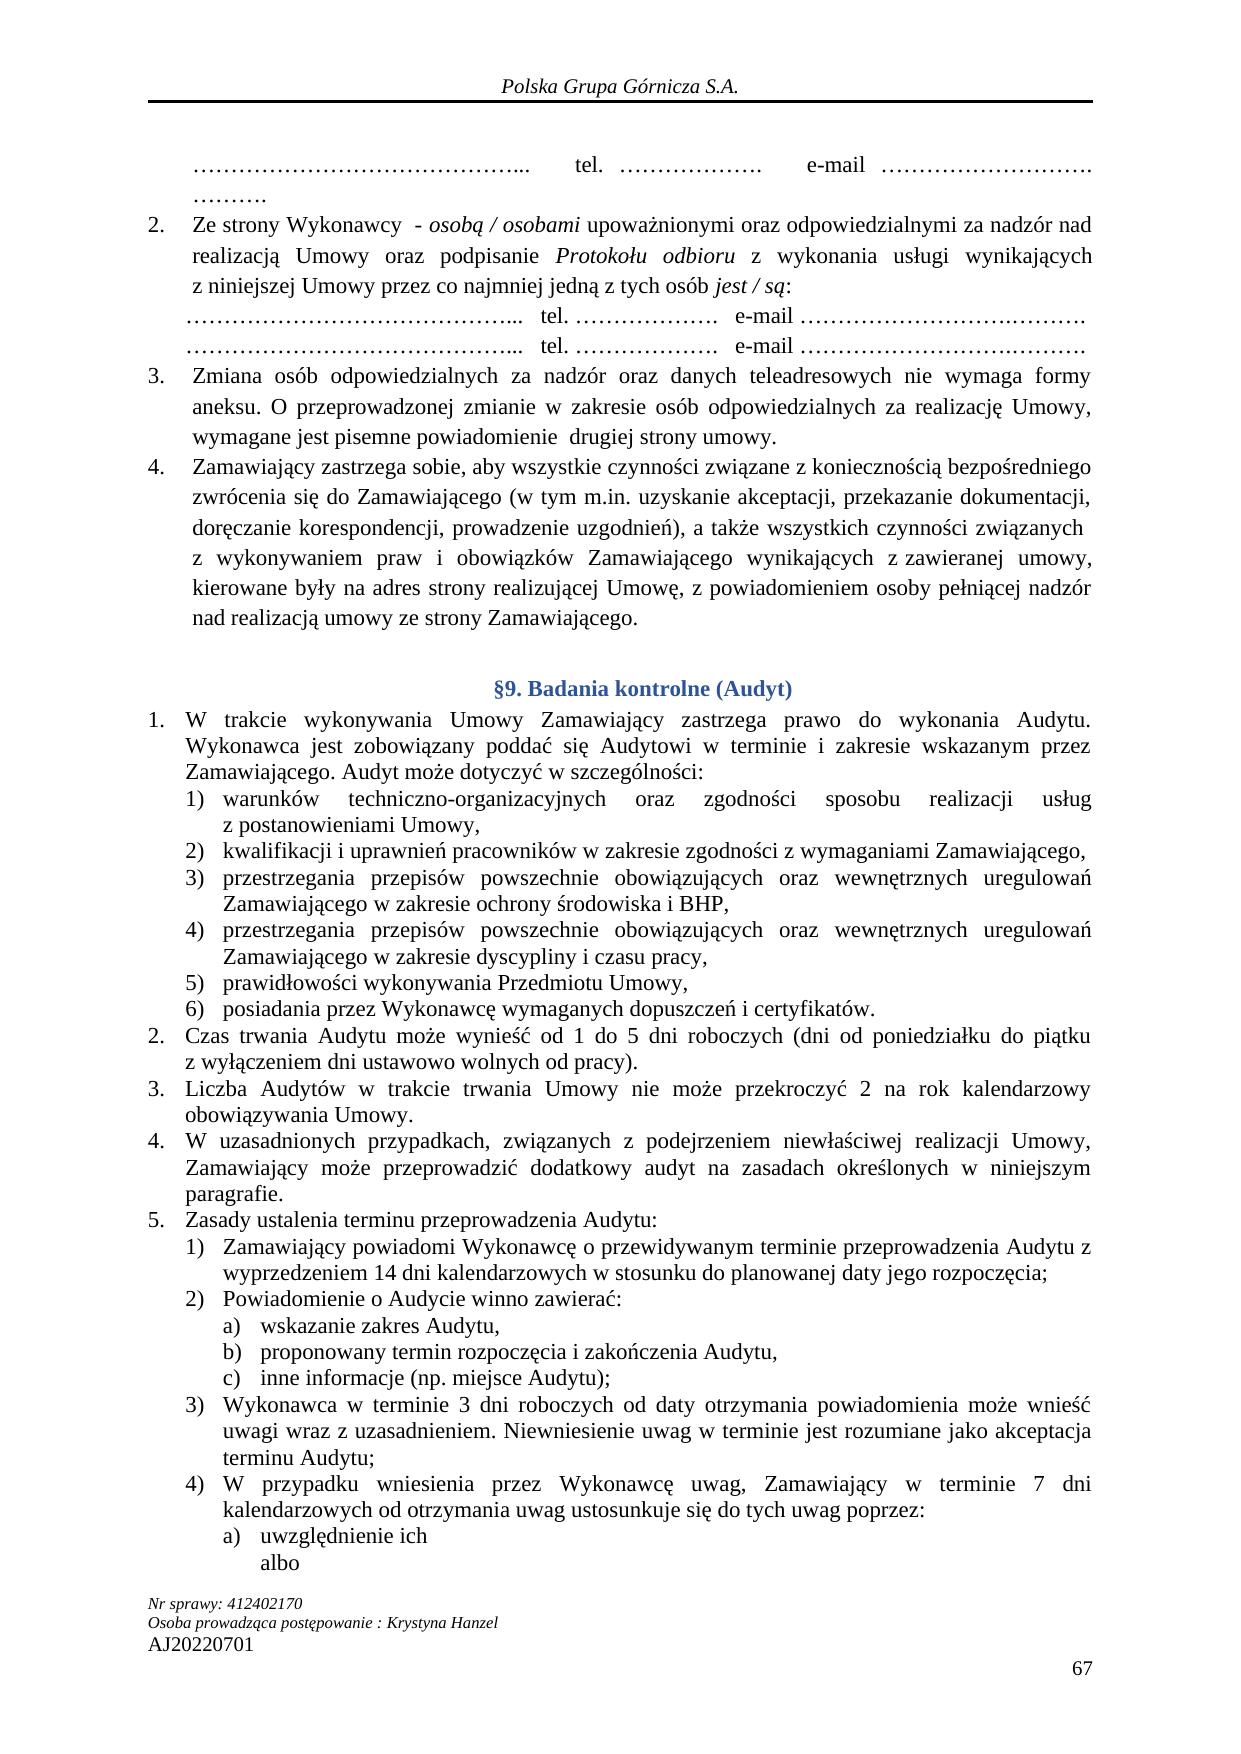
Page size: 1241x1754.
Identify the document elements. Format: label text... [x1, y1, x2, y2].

list Zmiana osób odpowiedzialnych za nadzór oraz danych teleadresowych nie wymaga formy aneksu. O przeprowadzonej zmianie w zakresie osób odpowiedzialnych za realizację Umowy, wymagane jest pisemne powiadomienie drugiej strony umowy. [148, 363, 1093, 449]
subtitle §9. Badania kontrolne (Audyt) [193, 675, 1093, 702]
list kwalifikacji i uprawnień pracowników w zakresie zgodności z wymaganiami Zamawiającego, [185, 837, 1093, 864]
list Zasady ustalenia terminu przeprowadzenia Audytu: [148, 1206, 1093, 1233]
list warunków techniczno-organizacyjnych oraz zgodności sposobu realizacji usług z postanowieniami Umowy, [185, 785, 1093, 837]
list prawidłowości wykonywania Przedmiotu Umowy, [185, 969, 1093, 996]
list Wykonawca w terminie 3 dni roboczych od daty otrzymania powiadomienia może wnieść uwagi wraz z uzasadnieniem. Niewniesienie uwag w terminie jest rozumiane jako akceptacja terminu Audytu; [185, 1391, 1093, 1470]
list inne informacje (np. miejsce Audytu); [223, 1364, 1093, 1391]
list W trakcie wykonywania Umowy Zamawiający zastrzega prawo do wykonania Audytu. Wykonawca jest zobowiązany poddać się Audytowi w terminie i zakresie wskazanym przez Zamawiającego. Audyt może dotyczyć w szczególności: [148, 706, 1093, 785]
list W uzasadnionych przypadkach, związanych z podejrzeniem niewłaściwej realizacji Umowy, Zamawiający może przeprowadzić dodatkowy audyt na zasadach określonych w niniejszym paragrafie. [148, 1127, 1093, 1206]
list Powiadomienie o Audycie winno zawierać: [185, 1285, 1093, 1312]
list przestrzegania przepisów powszechnie obowiązujących oraz wewnętrznych uregulowań Zamawiającego w zakresie ochrony środowiska i BHP, [185, 864, 1093, 916]
list posiadania przez Wykonawcę wymaganych dopuszczeń i certyfikatów. [185, 996, 1093, 1022]
text ……………………………………... tel. ………………. e-mail ……………………….………. [185, 332, 1093, 359]
list Zamawiający powiadomi Wykonawcę o przewidywanym terminie przeprowadzenia Audytu z wyprzedzeniem 14 dni kalendarzowych w stosunku do planowanej daty jego rozpoczęcia; [185, 1233, 1093, 1285]
list W przypadku wniesienia przez Wykonawcę uwag, Zamawiający w terminie 7 dni kalendarzowych od otrzymania uwag ustosunkuje się do tych uwag poprzez: [185, 1470, 1093, 1523]
list przestrzegania przepisów powszechnie obowiązujących oraz wewnętrznych uregulowań Zamawiającego w zakresie dyscypliny i czasu pracy, [185, 916, 1093, 969]
list Ze strony Wykonawcy - osobą / osobami upoważnionymi oraz odpowiedzialnymi za nadzór nad realizacją Umowy oraz podpisanie Protokołu odbioru z wykonania usługi wynikających z niniejszej Umowy przez co najmniej jedną z tych osób jest / są: [148, 212, 1093, 298]
list uwzględnienie ich [223, 1523, 1093, 1549]
list Liczba Audytów w trakcie trwania Umowy nie może przekroczyć 2 na rok kalendarzowy obowiązywania Umowy. [148, 1074, 1093, 1127]
list wskazanie zakres Audytu, [223, 1312, 1093, 1338]
list Zamawiający zastrzega sobie, aby wszystkie czynności związane z koniecznością bezpośredniego zwrócenia się do Zamawiającego (w tym m.in. uzyskanie akceptacji, przekazanie dokumentacji, doręczanie korespondencji, prowadzenie uzgodnień), a także wszystkich czynności związanych z wykonywaniem praw i obowiązków Zamawiającego wynikających z zawieranej umowy, kierowane były na adres strony realizującej Umowę, z powiadomieniem osoby pełniącej nadzór nad realizacją umowy ze strony Zamawiającego. [148, 453, 1093, 631]
list Czas trwania Audytu może wynieść od 1 do 5 dni roboczych (dni od poniedziałku do piątku z wyłączeniem dni ustawowo wolnych od pracy). [148, 1022, 1093, 1074]
list albo [260, 1549, 1093, 1575]
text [192, 151, 1093, 208]
text ……………………………………... tel. ………………. e-mail ……………………….………. [185, 302, 1093, 328]
list proponowany termin rozpoczęcia i zakończenia Audytu, [223, 1338, 1093, 1364]
